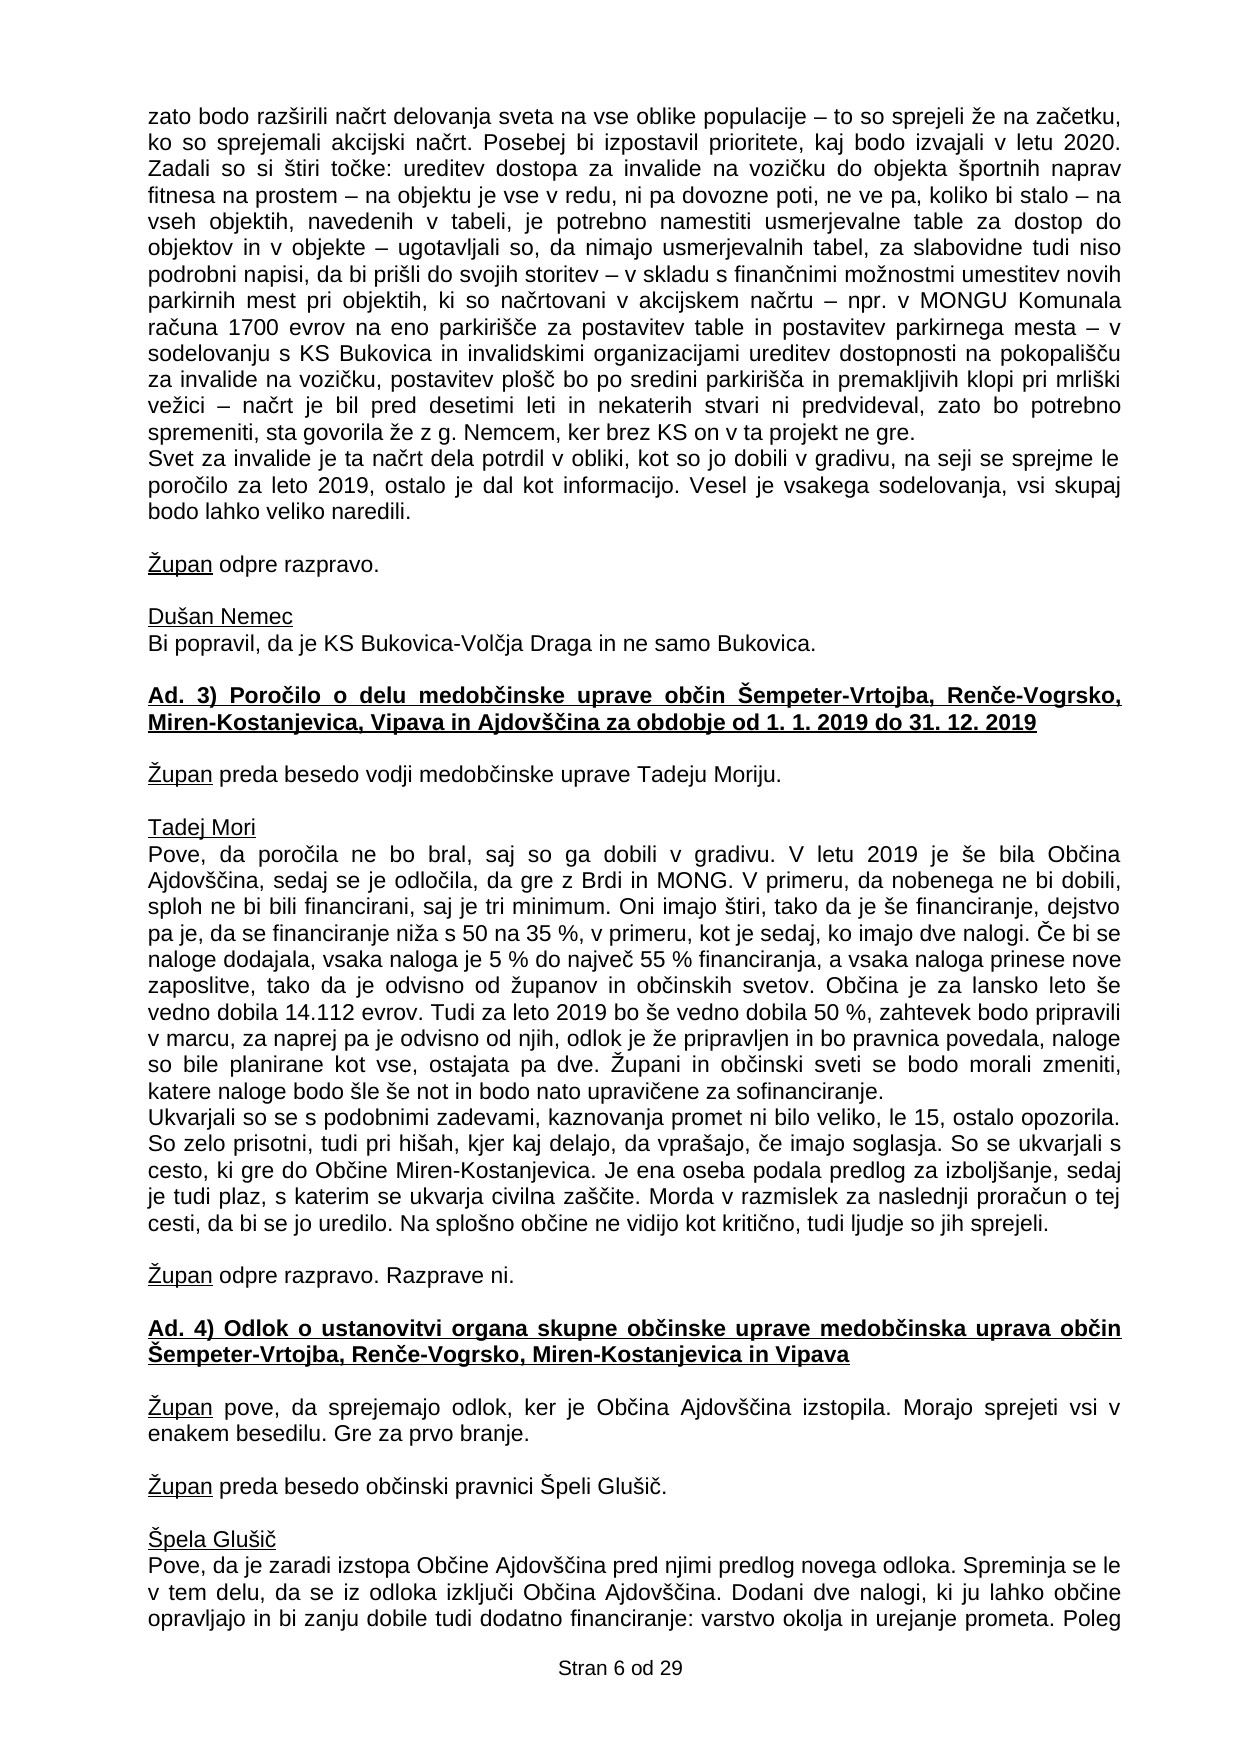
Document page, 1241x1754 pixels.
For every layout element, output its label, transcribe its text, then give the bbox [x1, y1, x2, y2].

text Ad. 3) Poročilo o delu medobčinske uprave občin Šempeter-Vrtojba, Renče-Vogrsko, Miren-Kostanjevica, Vipava in Ajdovščina za obdobje od 1. 1. 2019 do 31. 12. 2019 [148, 682, 1122, 705]
text Župan preda besedo občinski pravnici Špeli Glušič. [148, 1473, 1122, 1499]
text Župan odpre razpravo. Razprave ni. [148, 1262, 1122, 1288]
text Svet za invalide je ta načrt dela potrdil v obliki, kot so jo dobili v gradivu, na seji se sprejme le poročilo za leto 2019, ostalo je dal kot informacijo. Vesel je vsakega sodelovanja, vsi skupaj bodo lahko veliko naredili. [148, 445, 1122, 524]
text Dušan Nemec [148, 603, 1122, 630]
text Tadej Mori [148, 814, 1122, 841]
text Ad. 3) Poročilo o delu medobčinske uprave občin Šempeter-Vrtojba, Renče-Vogrsko, Miren-Kostanjevica, Vipava in Ajdovščina za obdobje od 1. 1. 2019 do 31. 12. 2019 [148, 706, 1122, 735]
text Špela Glušič [148, 1526, 1122, 1552]
text Župan preda besedo vodji medobčinske uprave Tadeju Moriju. [148, 761, 1122, 788]
text Župan odpre razpravo. [148, 551, 1122, 577]
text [148, 103, 1122, 445]
text Župan pove, da sprejemajo odlok, ker je Občina Ajdovščina izstopila. Morajo sprejeti vsi v enakem besedilu. Gre za prvo branje. [148, 1394, 1122, 1447]
text Ad. 4) Odlok o ustanovitvi organa skupne občinske uprave medobčinska uprava občin Šempeter-Vrtojba, Renče-Vogrsko, Miren-Kostanjevica in Vipava [148, 1315, 1122, 1338]
text Ad. 4) Odlok o ustanovitvi organa skupne občinske uprave medobčinska uprava občin Šempeter-Vrtojba, Renče-Vogrsko, Miren-Kostanjevica in Vipava [148, 1339, 1122, 1368]
text Bi popravil, da je KS Bukovica-Volčja Draga in ne samo Bukovica. [148, 630, 1122, 656]
text Pove, da poročila ne bo bral, saj so ga dobili v gradivu. V letu 2019 je še bila Občina Ajdovščina, sedaj se je odločila, da gre z Brdi in MONG. V primeru, da nobenega ne bi dobili, sploh ne bi bili financirani, saj je tri minimum. Oni imajo štiri, tako da je še financiranje, dejstvo pa je, da se financiranje niža s 50 na 35 %, v primeru, kot je sedaj, ko imajo dve nalogi. Če bi se naloge dodajala, vsaka naloga je 5 % do največ 55 % financiranja, a vsaka naloga prinese nove zaposlitve, tako da je odvisno od županov in občinskih svetov. Občina je za lansko leto še vedno dobila 14.112 evrov. Tudi za leto 2019 bo še vedno dobila 50 %, zahtevek bodo pripravili v marcu, za naprej pa je odvisno od njih, odlok je že pripravljen in bo pravnica povedala, naloge so bile planirane kot vse, ostajata pa dve. Župani in občinski sveti se bodo morali zmeniti, katere naloge bodo šle še not in bodo nato upravičene za sofinanciranje. [148, 841, 1122, 1104]
text Ukvarjali so se s podobnimi zadevami, kaznovanja promet ni bilo veliko, le 15, ostalo opozorila. So zelo prisotni, tudi pri hišah, kjer kaj delajo, da vprašajo, če imajo soglasja. So se ukvarjali s cesto, ki gre do Občine Miren-Kostanjevica. Je ena oseba podala predlog za izboljšanje, sedaj je tudi plaz, s katerim se ukvarja civilna zaščite. Morda v razmislek za naslednji proračun o tej cesti, da bi se jo uredilo. Na splošno občine ne vidijo kot kritično, tudi ljudje so jih sprejeli. [148, 1104, 1122, 1236]
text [148, 1552, 1122, 1631]
